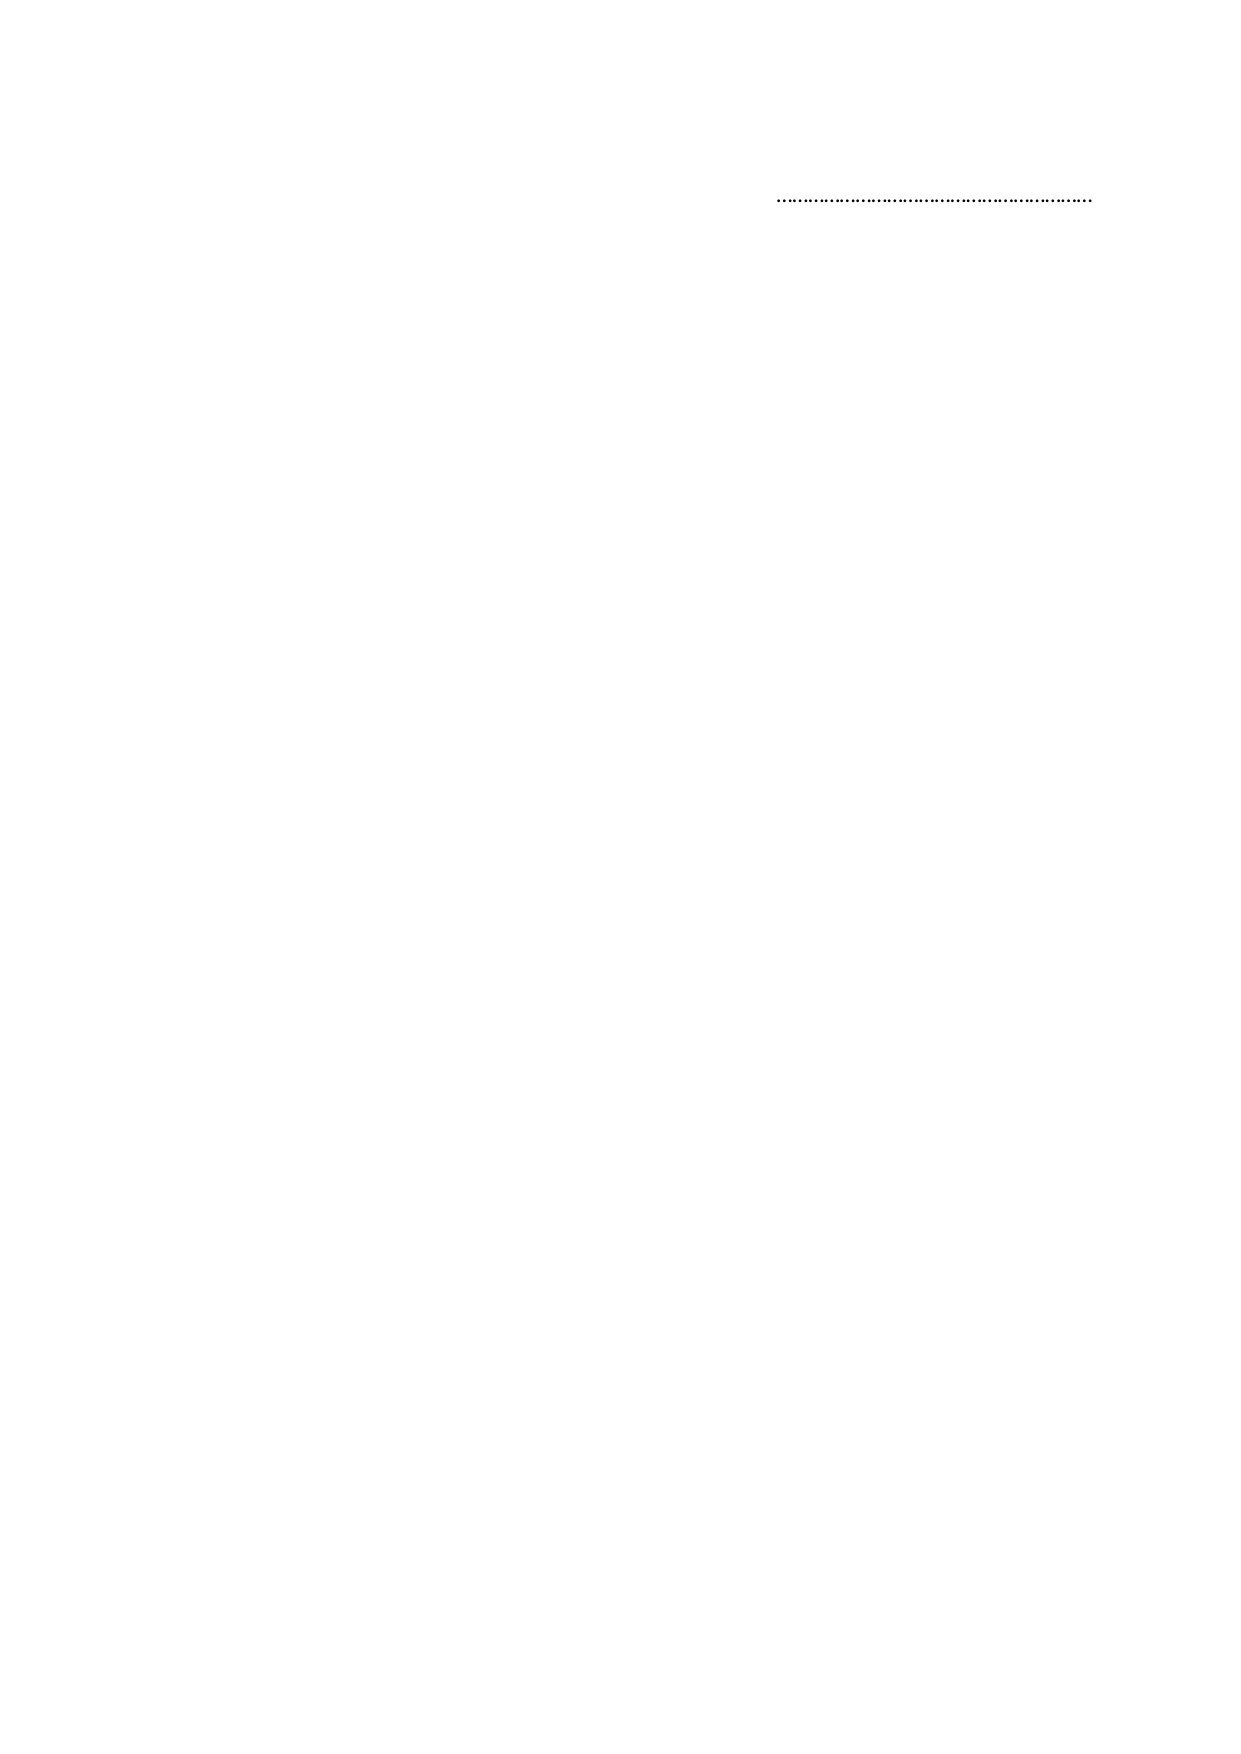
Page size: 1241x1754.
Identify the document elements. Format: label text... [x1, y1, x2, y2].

text …………………………………………………… [148, 180, 1093, 208]
